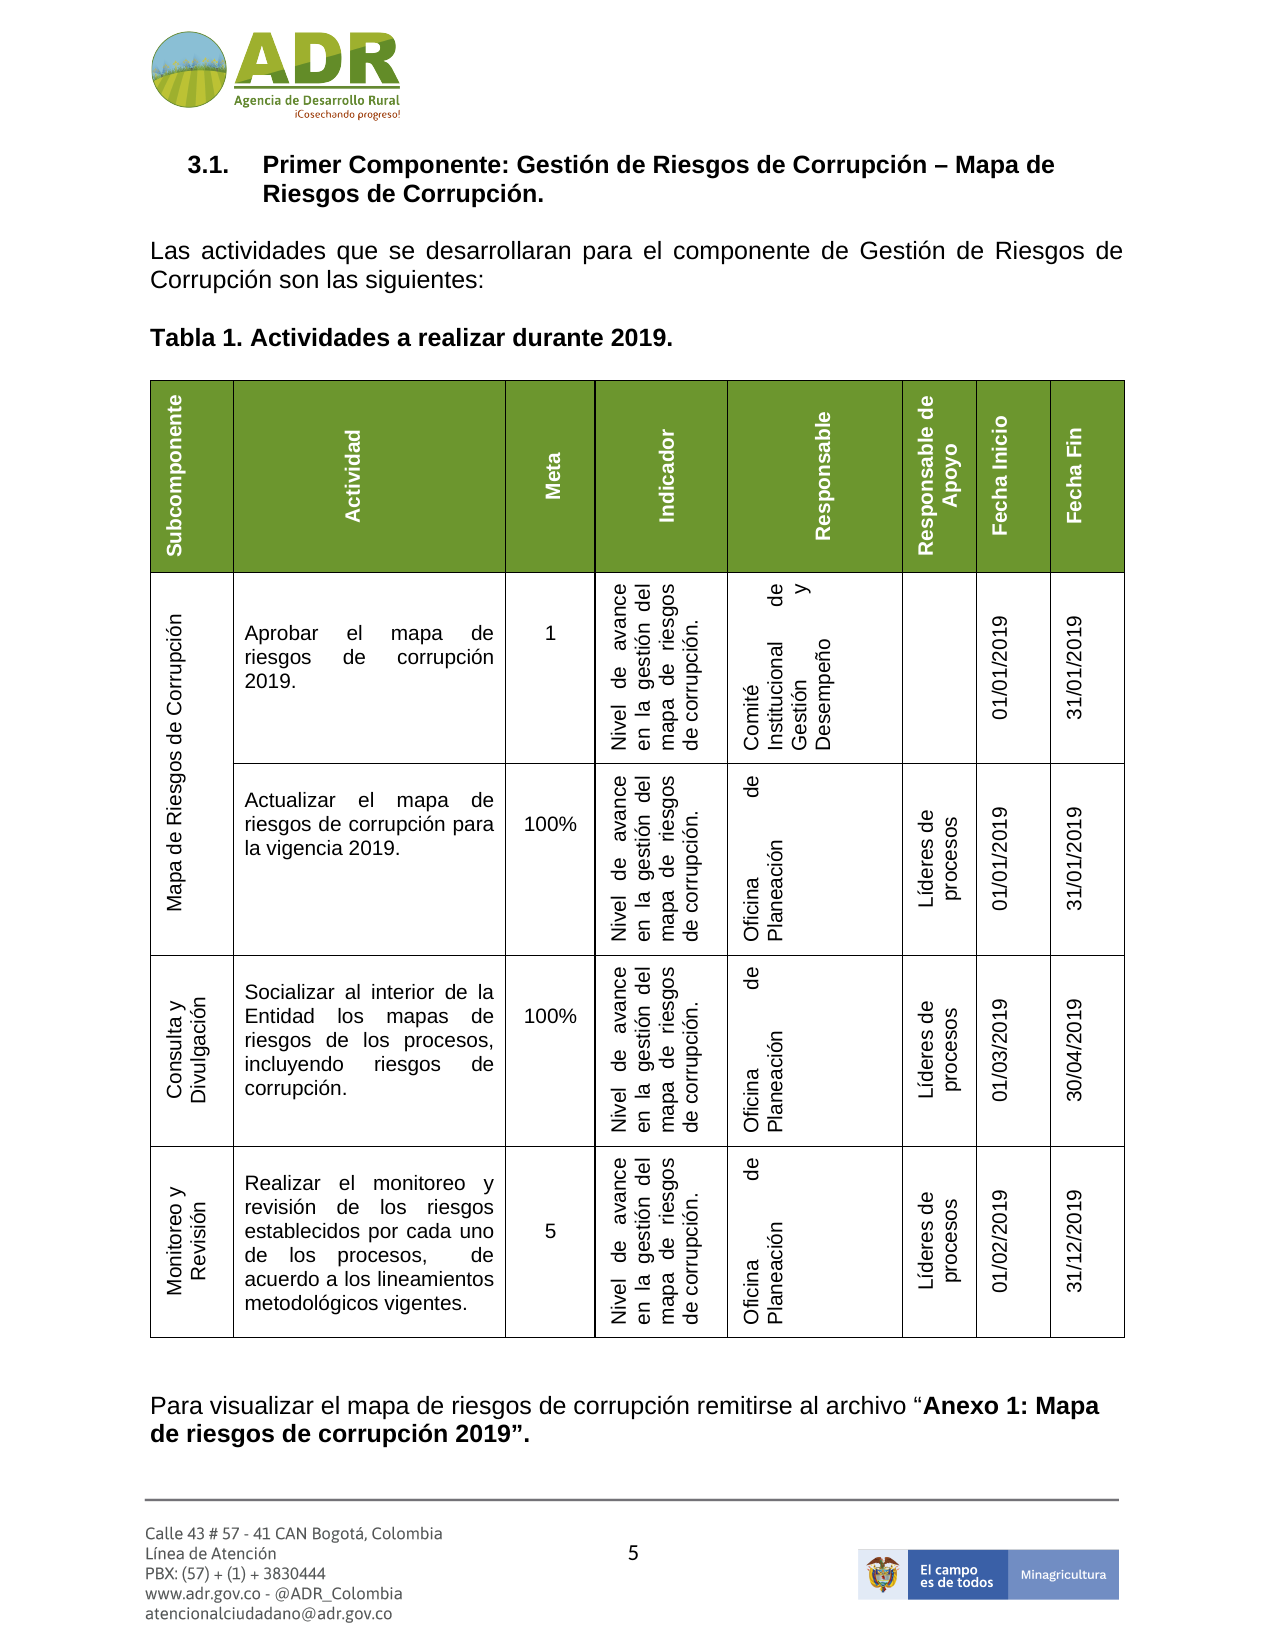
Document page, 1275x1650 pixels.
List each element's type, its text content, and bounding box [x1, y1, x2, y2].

table_cell Oficina de Planeación [728, 956, 902, 1146]
table_header Subcomponente [151, 381, 233, 572]
table_header Fecha Inicio [977, 381, 1050, 572]
table_cell 01/01/2019 [977, 764, 1050, 954]
table_cell Oficina de Planeación [728, 1147, 902, 1337]
table_cell Líderes de procesos [903, 764, 976, 954]
picture [144, 1498, 1119, 1650]
table_cell 31/01/2019 [1051, 573, 1124, 763]
table_cell Líderes de procesos [903, 1147, 976, 1337]
picture [151, 31, 400, 121]
table_header Indicador [596, 381, 727, 572]
table_header Responsable de Apoyo [903, 381, 976, 572]
table_cell Nivel de avance en la gestión del mapa de riesgos de corrupción. [596, 573, 727, 763]
table_cell 1 [506, 573, 594, 763]
table_cell Consulta y Divulgación [151, 956, 233, 1146]
table_cell 31/12/2019 [1051, 1147, 1124, 1337]
table_cell 30/04/2019 [1051, 956, 1124, 1146]
table_cell Nivel de avance en la gestión del mapa de riesgos de corrupción. [596, 764, 727, 954]
table_header Responsable [728, 381, 902, 572]
table_cell 31/01/2019 [1051, 764, 1124, 954]
table_cell Comité Institucional de Gestión y Desempeño [728, 573, 902, 763]
table_cell 01/03/2019 [977, 956, 1050, 1146]
text Para visualizar el mapa de riesgos de corrupción remitirse al archivo “Anexo 1: Mapa de riesgos de corrupción 2019”. [150, 1391, 1125, 1448]
table_cell Líderes de procesos [903, 956, 976, 1146]
table_cell Monitoreo y Revisión [151, 1147, 233, 1337]
table_cell Oficina de Planeación [728, 764, 902, 954]
subtitle Primer Componente: Gestión de Riesgos de Corrupción – Mapa de Riesgos de Corrupción. [187, 150, 1125, 207]
table_cell 100% [506, 764, 594, 954]
text Las actividades que se desarrollaran para el componente de Gestión de Riesgos de Corrupción son las siguientes: [150, 236, 1125, 294]
table_cell 100% [506, 956, 594, 1146]
table_cell Nivel de avance en la gestión del mapa de riesgos de corrupción. [596, 956, 727, 1146]
table_cell Socializar al interior de la Entidad los mapas de riesgos de los procesos, incluyendo riesgos de corrupción. [234, 956, 505, 1146]
table_header Actividad [234, 381, 505, 572]
table_cell Nivel de avance en la gestión del mapa de riesgos de corrupción. [596, 1147, 727, 1337]
table_cell 5 [506, 1147, 594, 1337]
table_cell Actualizar el mapa de riesgos de corrupción para la vigencia 2019. [234, 764, 505, 954]
table_cell 01/02/2019 [977, 1147, 1050, 1337]
table_cell [903, 573, 976, 763]
text Tabla 1. Actividades a realizar durante 2019. [150, 322, 1125, 351]
table_cell Realizar el monitoreo y revisión de los riesgos establecidos por cada uno de los procesos, de acuerdo a los lineamientos metodológicos vigentes. [234, 1147, 505, 1337]
table_cell Aprobar el mapa de riesgos de corrupción 2019. [234, 573, 505, 763]
table_cell Mapa de Riesgos de Corrupción [151, 573, 233, 954]
table_header Fecha Fin [1051, 381, 1124, 572]
table_header Meta [506, 381, 594, 572]
table_cell 01/01/2019 [977, 573, 1050, 763]
